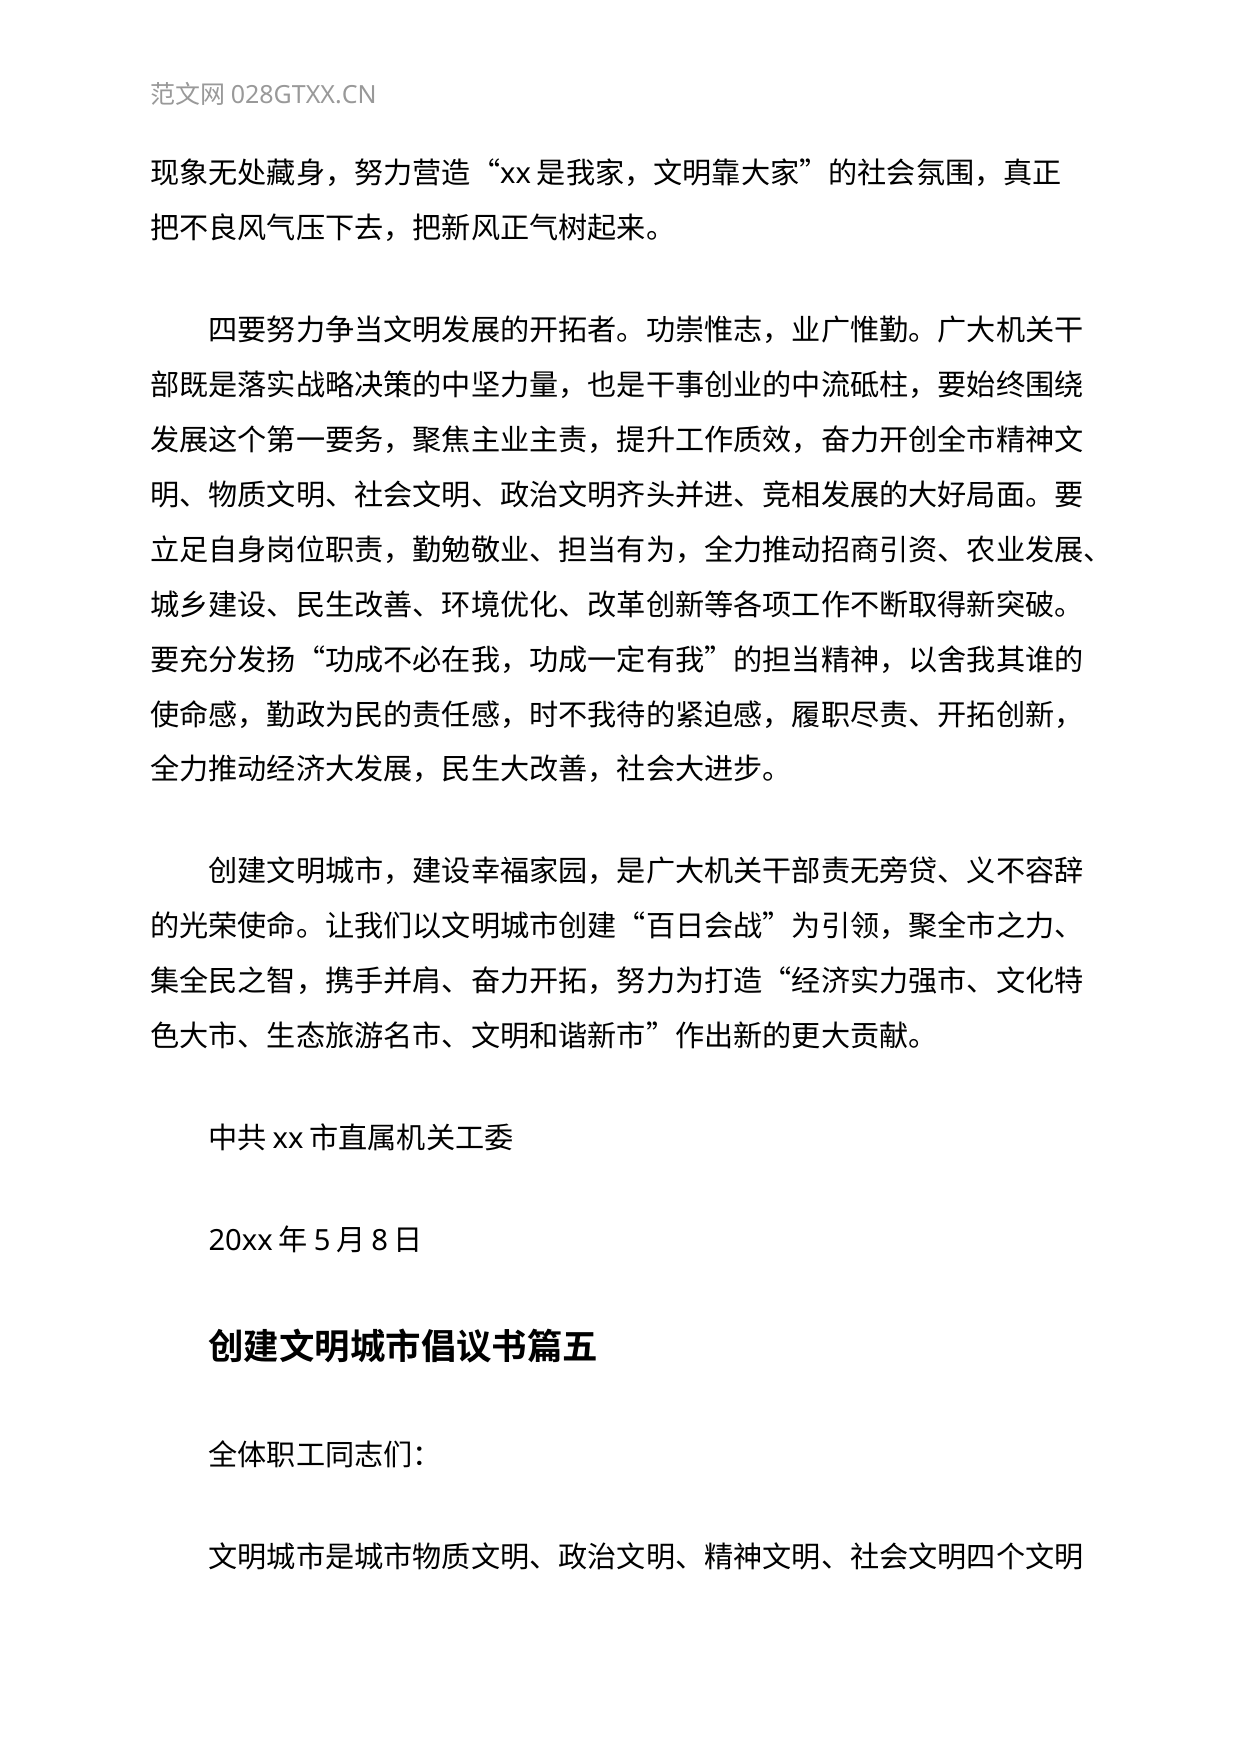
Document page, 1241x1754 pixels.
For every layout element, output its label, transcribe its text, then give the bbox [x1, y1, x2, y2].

text 创建文明城市，建设幸福家园，是广大机关干部责无旁贷、义不容辞的光荣使命。让我们以文明城市创建“百日会战”为引领，聚全市之力、集全民之智，携手并肩、奋力开拓，努力为打造“经济实力强市、文化特色大市、生态旅游名市、文明和谐新市”作出新的更大贡献。 [150, 848, 1090, 1055]
text 创建文明城市倡议书篇五 [150, 1318, 1090, 1369]
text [150, 1533, 1090, 1576]
text 20xx年5月8日 [150, 1216, 1090, 1258]
text 四要努力争当文明发展的开拓者。功崇惟志，业广惟勤。广大机关干部既是落实战略决策的中坚力量，也是干事创业的中流砥柱，要始终围绕发展这个第一要务，聚焦主业主责，提升工作质效，奋力开创全市精神文明、物质文明、社会文明、政治文明齐头并进、竞相发展的大好局面。要立足自身岗位职责，勤勉敬业、担当有为，全力推动招商引资、农业发展、城乡建设、民生改善、环境优化、改革创新等各项工作不断取得新突破。要充分发扬“功成不必在我，功成一定有我”的担当精神，以舍我其谁的使命感，勤政为民的责任感，时不我待的紧迫感，履职尽责、开拓创新，全力推动经济大发展，民生大改善，社会大进步。 [150, 307, 1090, 788]
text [150, 150, 1090, 247]
text 中共xx市直属机关工委 [150, 1114, 1090, 1157]
text 全体职工同志们： [150, 1432, 1090, 1474]
